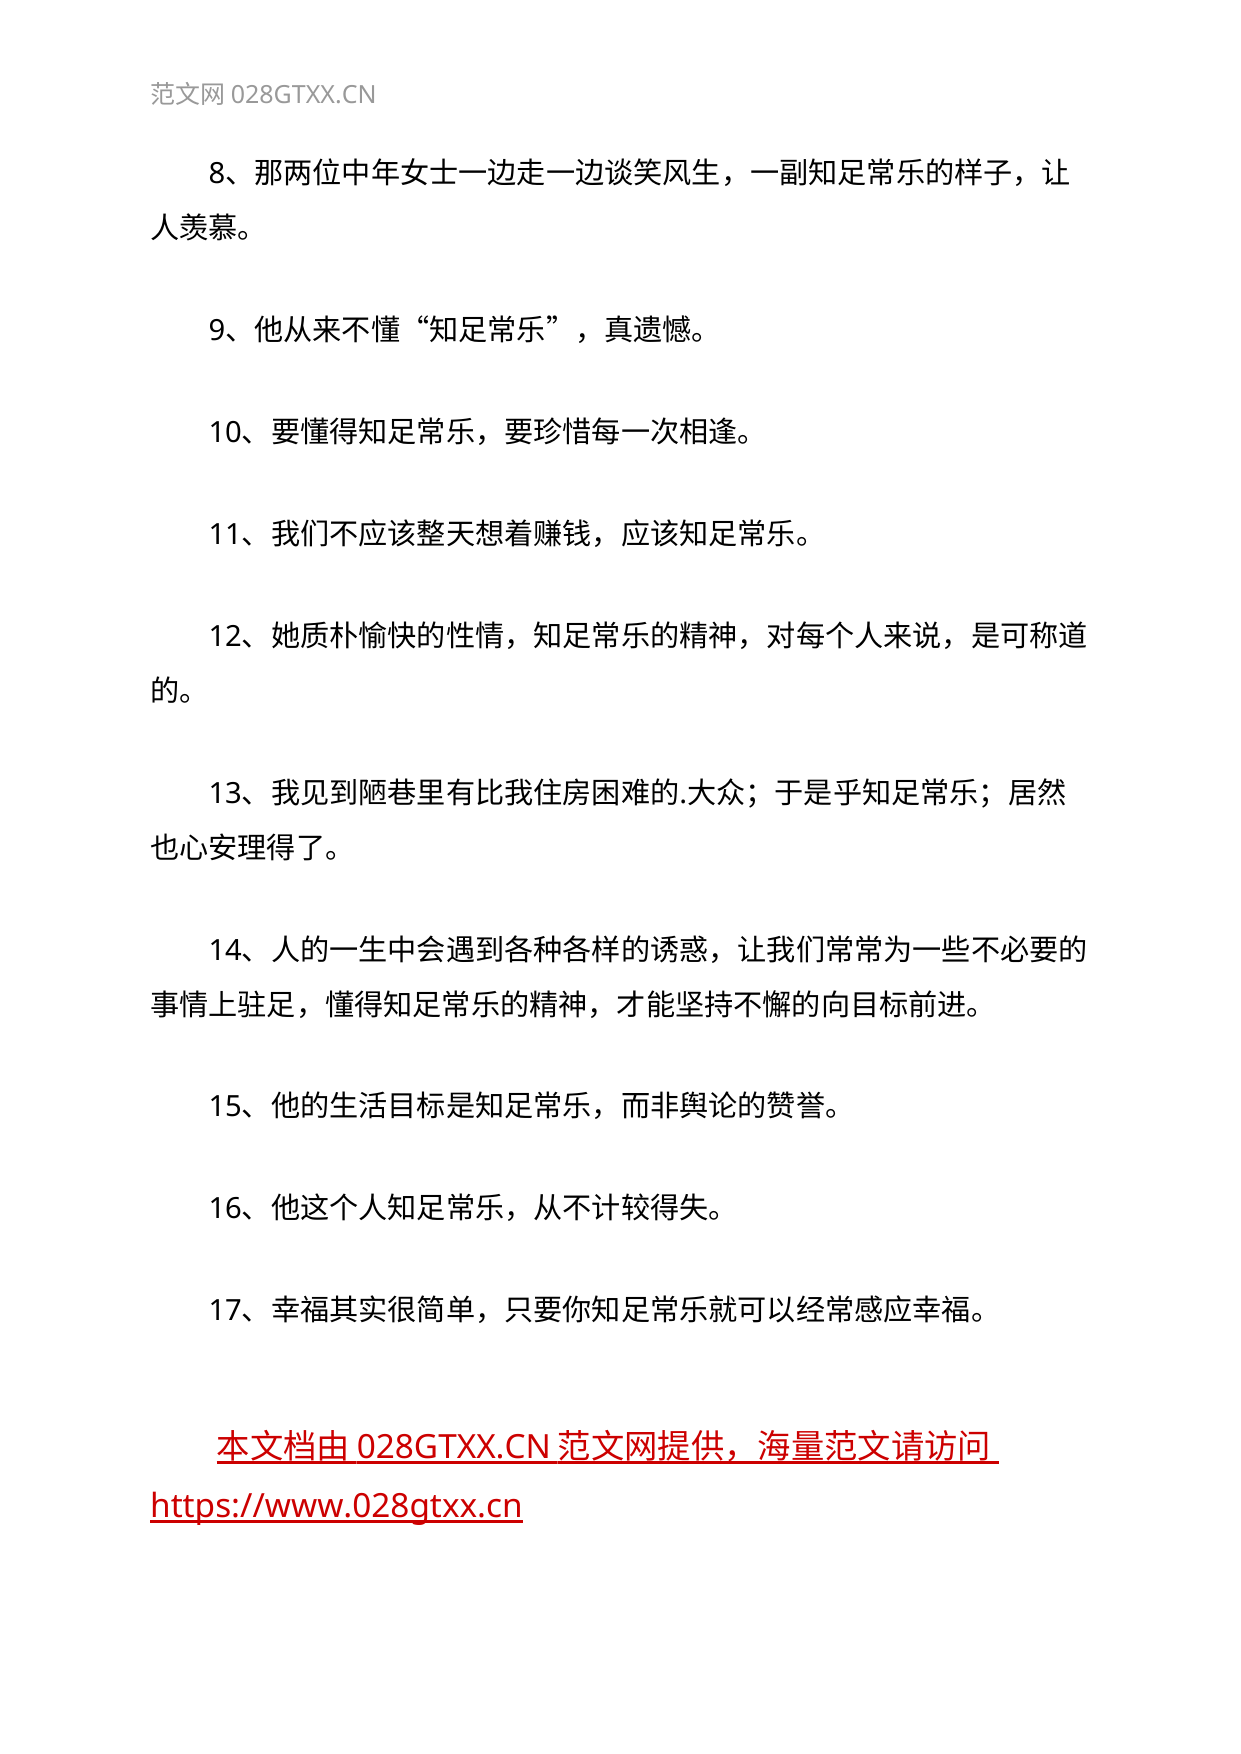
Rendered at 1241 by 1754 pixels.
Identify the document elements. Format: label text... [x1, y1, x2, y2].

text 14、人的一生中会遇到各种各样的诱惑，让我们常常为一些不必要的事情上驻足，懂得知足常乐的精神，才能坚持不懈的向目标前进。 [150, 926, 1090, 1023]
text 8、那两位中年女士一边走一边谈笑风生，一副知足常乐的样子，让人羡慕。 [150, 150, 1090, 247]
text 16、他这个人知足常乐，从不计较得失。 [150, 1185, 1090, 1227]
text 10、要懂得知足常乐，要珍惜每一次相逢。 [150, 409, 1090, 451]
text 9、他从来不懂“知足常乐”，真遗憾。 [150, 307, 1090, 349]
text 13、我见到陋巷里有比我住房困难的.大众；于是乎知足常乐；居然也心安理得了。 [150, 769, 1090, 867]
text 15、他的生活目标是知足常乐，而非舆论的赞誉。 [150, 1083, 1090, 1125]
text 17、幸福其实很简单，只要你知足常乐就可以经常感应幸福。 [150, 1287, 1090, 1329]
text 本文档由028GTXX.CN范文网提供，海量范文请访问 https://www.028gtxx.cn [150, 1420, 1090, 1528]
text 11、我们不应该整天想着赚钱，应该知足常乐。 [150, 511, 1090, 553]
text 12、她质朴愉快的性情，知足常乐的精神，对每个人来说，是可称道的。 [150, 613, 1090, 710]
